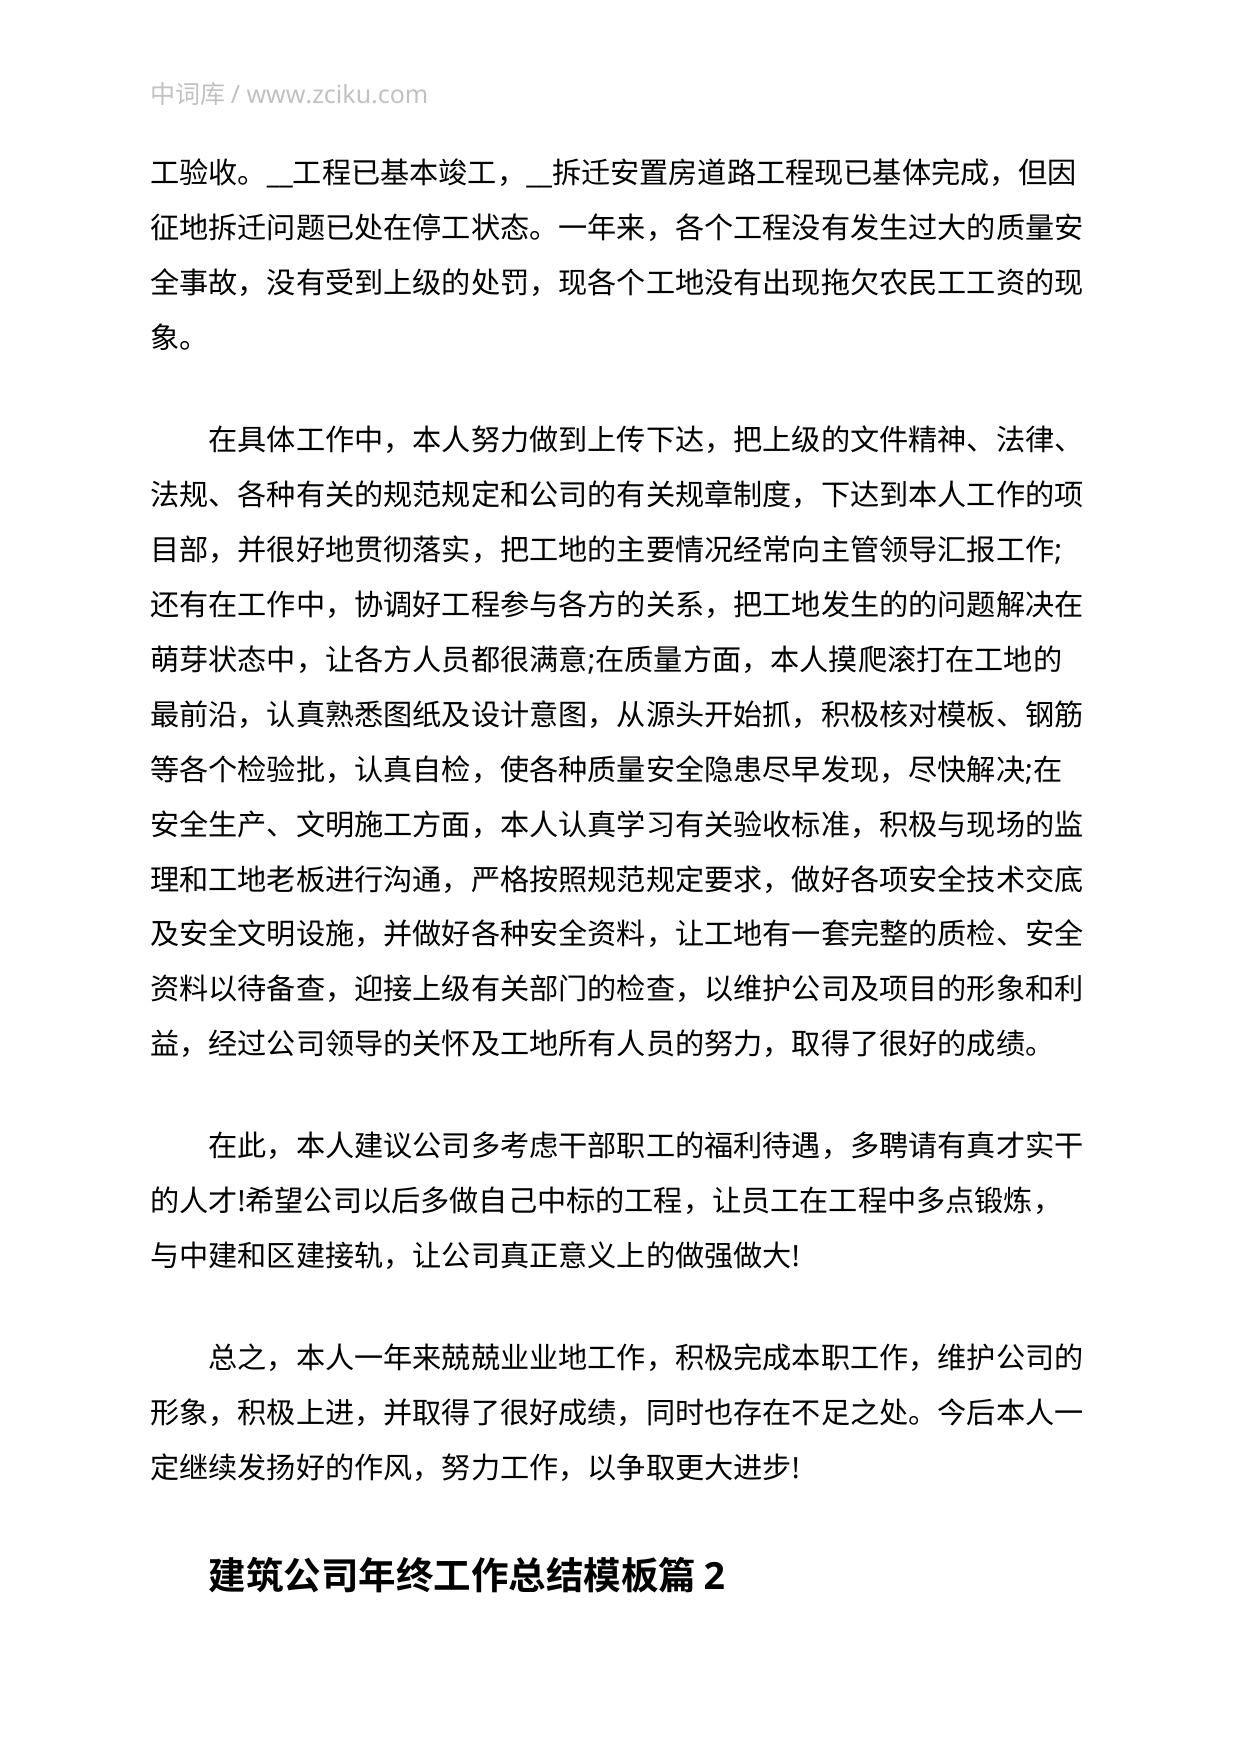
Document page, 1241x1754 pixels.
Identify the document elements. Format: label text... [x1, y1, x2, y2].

text 在此，本人建议公司多考虑干部职工的福利待遇，多聘请有真才实干的人才!希望公司以后多做自己中标的工程，让员工在工程中多点锻炼，与中建和区建接轨，让公司真正意义上的做强做大! [150, 1122, 1090, 1275]
text 建筑公司年终工作总结模板篇2 [150, 1546, 1090, 1601]
text 在具体工作中，本人努力做到上传下达，把上级的文件精神、法律、法规、各种有关的规范规定和公司的有关规章制度，下达到本人工作的项目部，并很好地贯彻落实，把工地的主要情况经常向主管领导汇报工作;还有在工作中，协调好工程参与各方的关系，把工地发生的的问题解决在萌芽状态中，让各方人员都很满意;在质量方面，本人摸爬滚打在工地的最前沿，认真熟悉图纸及设计意图，从源头开始抓，积极核对模板、钢筋等各个检验批，认真自检，使各种质量安全隐患尽早发现，尽快解决;在安全生产、文明施工方面，本人认真学习有关验收标准，积极与现场的监理和工地老板进行沟通，严格按照规范规定要求，做好各项安全技术交底及安全文明设施，并做好各种安全资料，让工地有一套完整的质检、安全资料以待备查，迎接上级有关部门的检查，以维护公司及项目的形象和利益，经过公司领导的关怀及工地所有人员的努力，取得了很好的成绩。 [150, 417, 1090, 1063]
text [150, 150, 1090, 357]
text 总之，本人一年来兢兢业业地工作，积极完成本职工作，维护公司的形象，积极上进，并取得了很好成绩，同时也存在不足之处。今后本人一定继续发扬好的作风，努力工作，以争取更大进步! [150, 1334, 1090, 1487]
